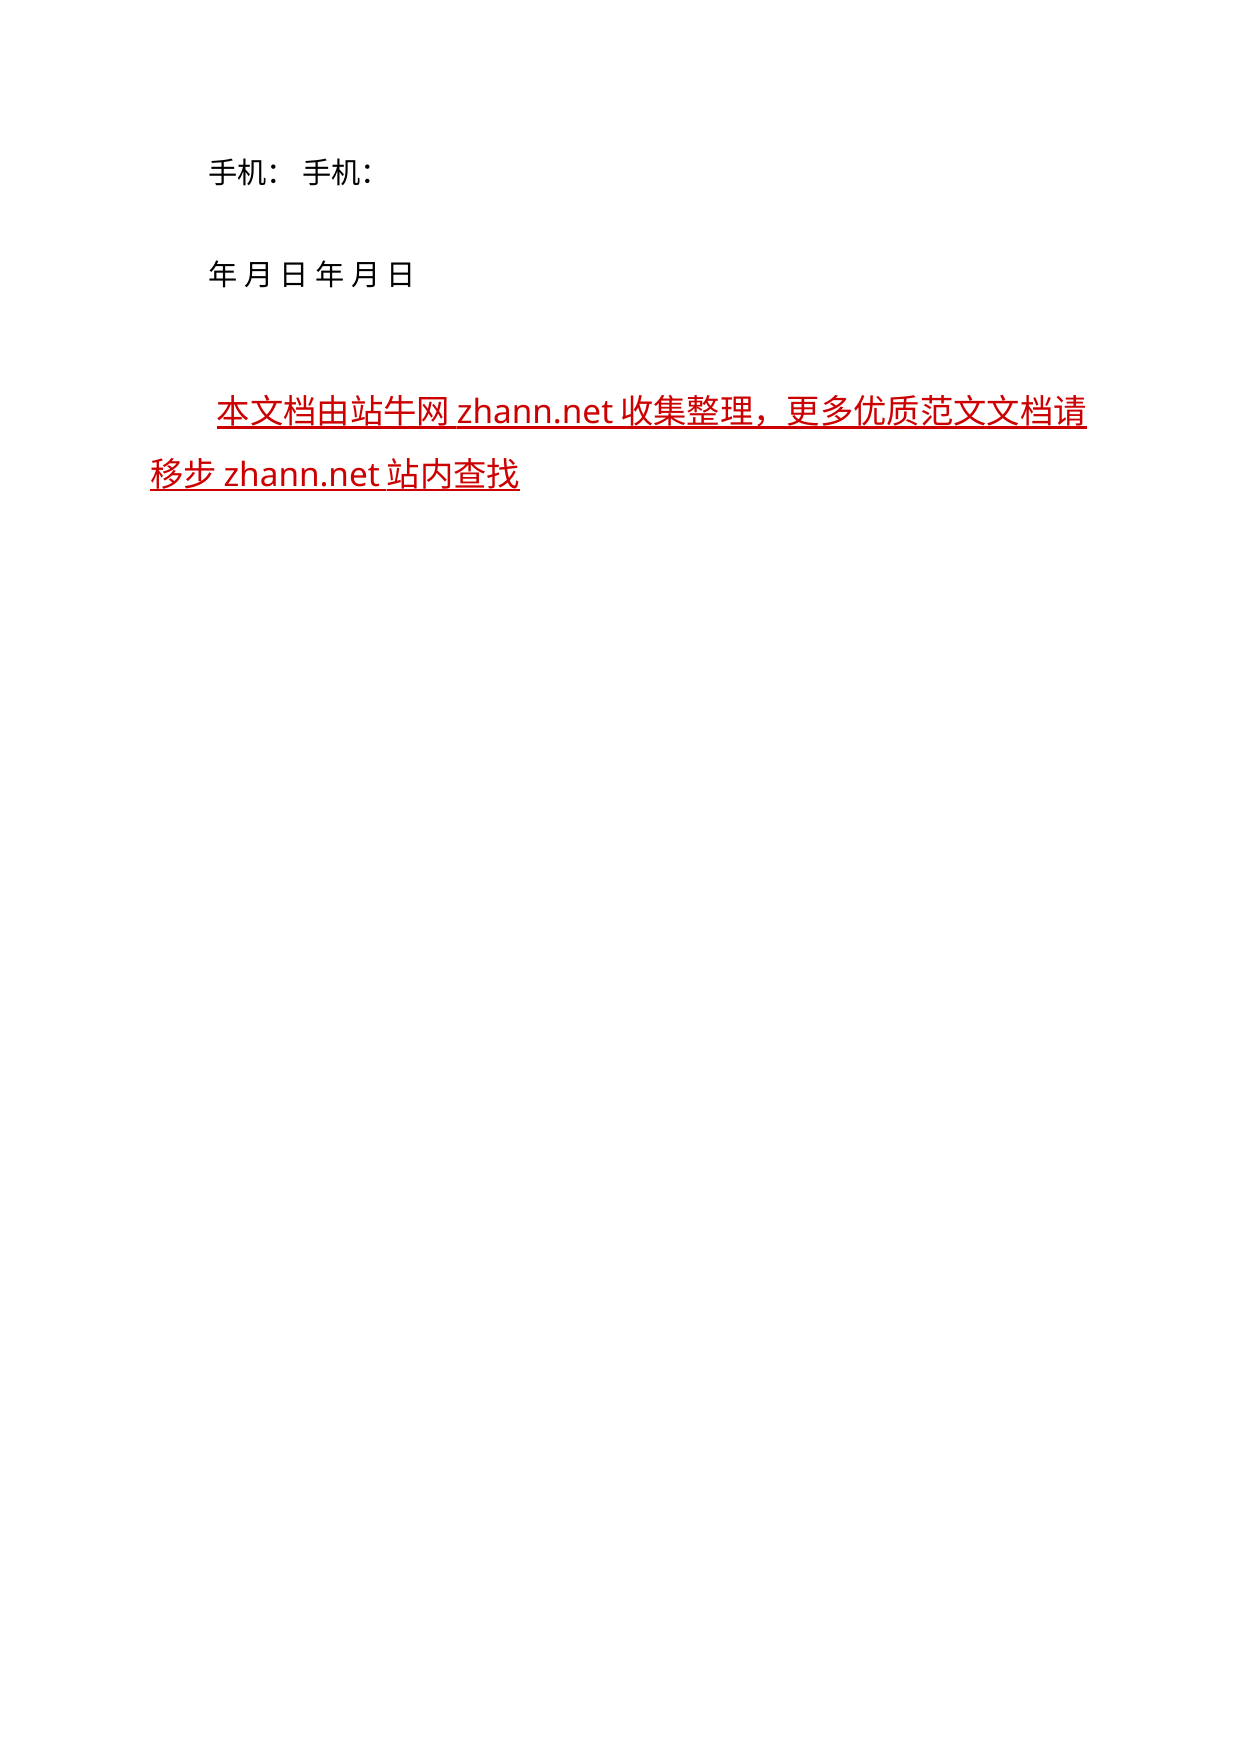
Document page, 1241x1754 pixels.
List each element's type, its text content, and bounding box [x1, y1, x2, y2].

text 手机： 手机： [150, 150, 1090, 192]
text 年 月 日 年 月 日 [150, 252, 1090, 294]
text 本文档由站牛网zhann.net收集整理，更多优质范文文档请移步zhann.net站内查找 [150, 385, 1090, 496]
